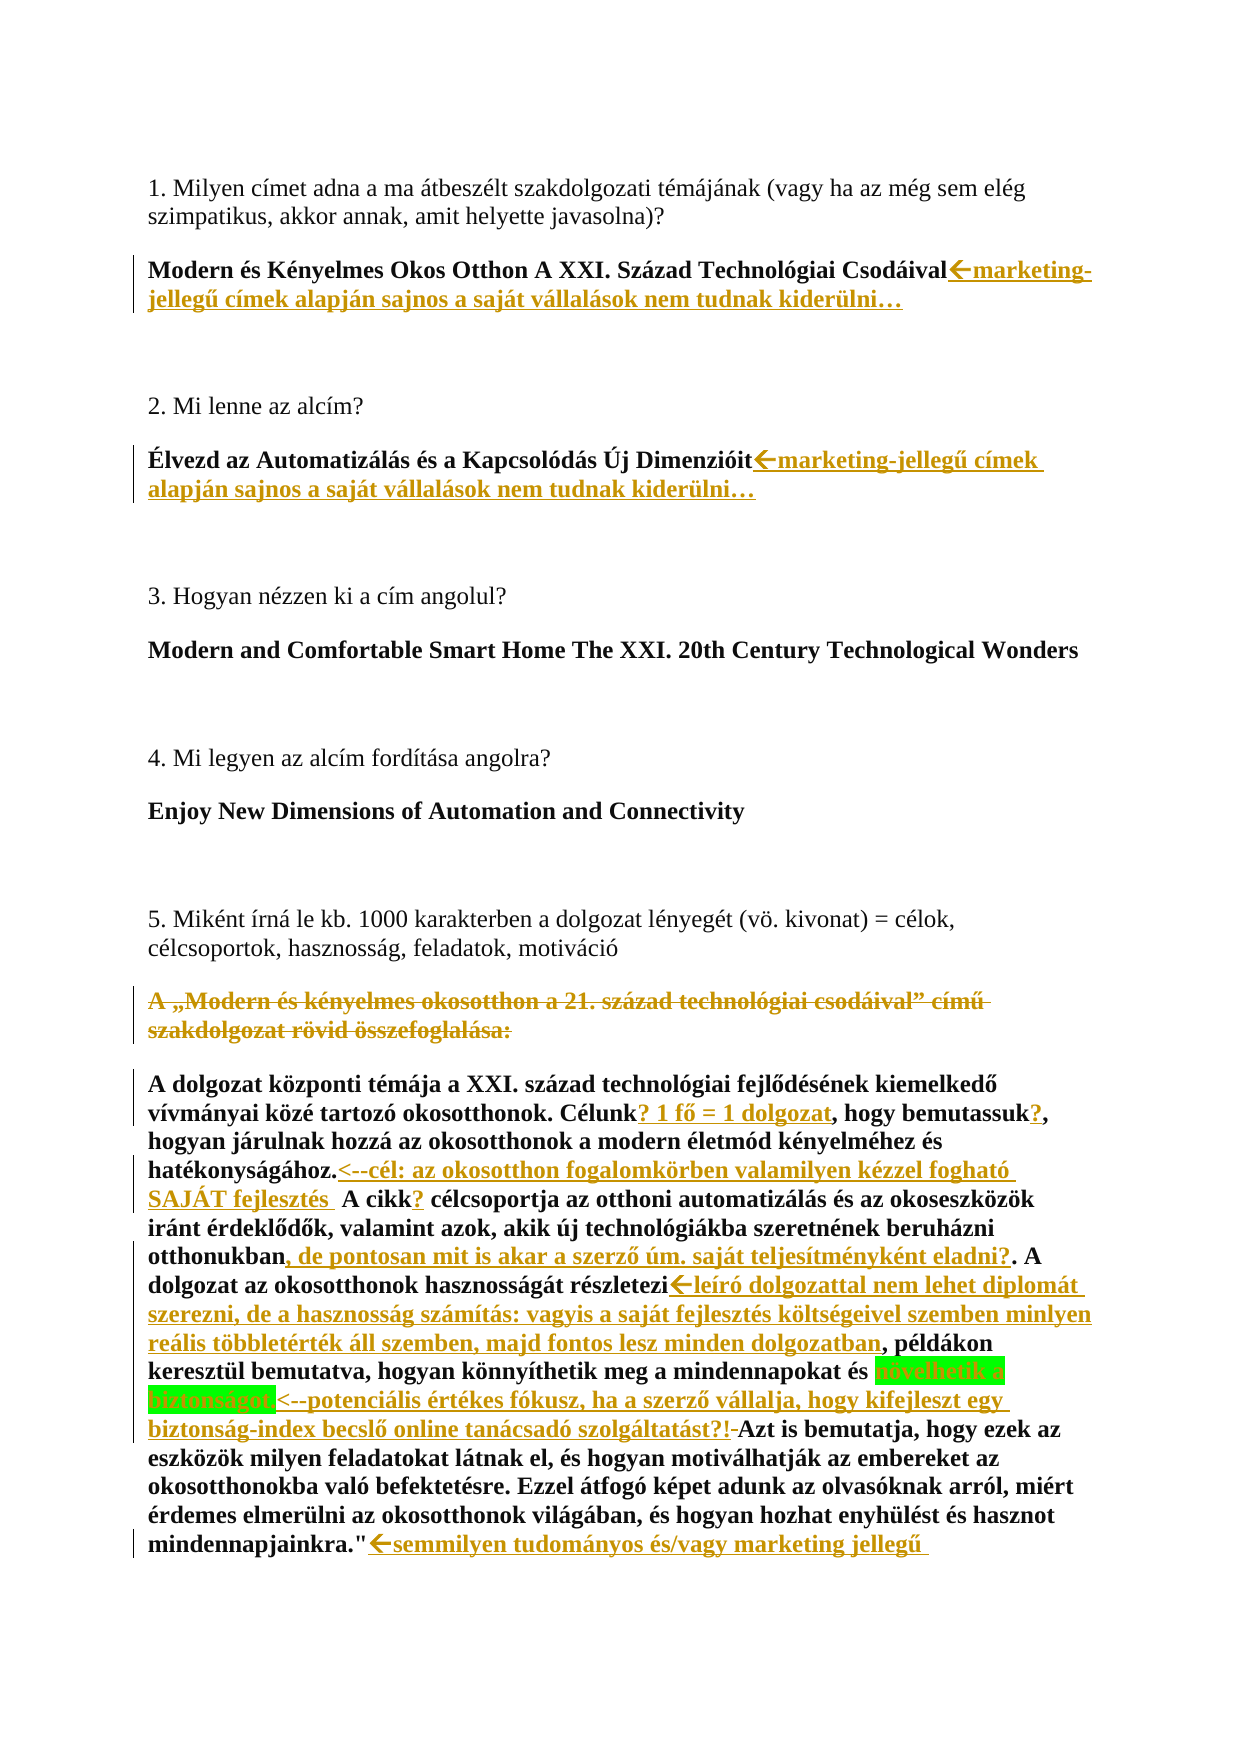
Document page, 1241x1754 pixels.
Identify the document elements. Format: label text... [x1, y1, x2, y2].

text Modern and Comfortable Smart Home The XXI. 20th Century Technological Wonders [148, 635, 1093, 664]
text 2. Mi lenne az alcím? [148, 391, 1093, 420]
text 3. Hogyan nézzen ki a cím angolul? [148, 581, 1093, 610]
text Élvezd az Automatizálás és a Kapcsolódás Új Dimenzióit [148, 445, 1093, 503]
text 4. Mi legyen az alcím fordítása angolra? [148, 743, 1093, 771]
text 1. Milyen címet adna a ma átbeszélt szakdolgozati témájának (vagy ha az még sem elég szimpatikus, akkor annak, amit helyette javasolna)? [148, 173, 1093, 230]
text Modern és Kényelmes Okos Otthon A XXI. Század Technológiai Csodáival [148, 255, 1093, 313]
text Enjoy New Dimensions of Automation and Connectivity [148, 796, 1093, 825]
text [148, 1069, 1093, 1558]
text 5. Miként írná le kb. 1000 karakterben a dolgozat lényegét (vö. kivonat) = célok, célcsoportok, hasznosság, feladatok, motiváció [148, 904, 1093, 961]
